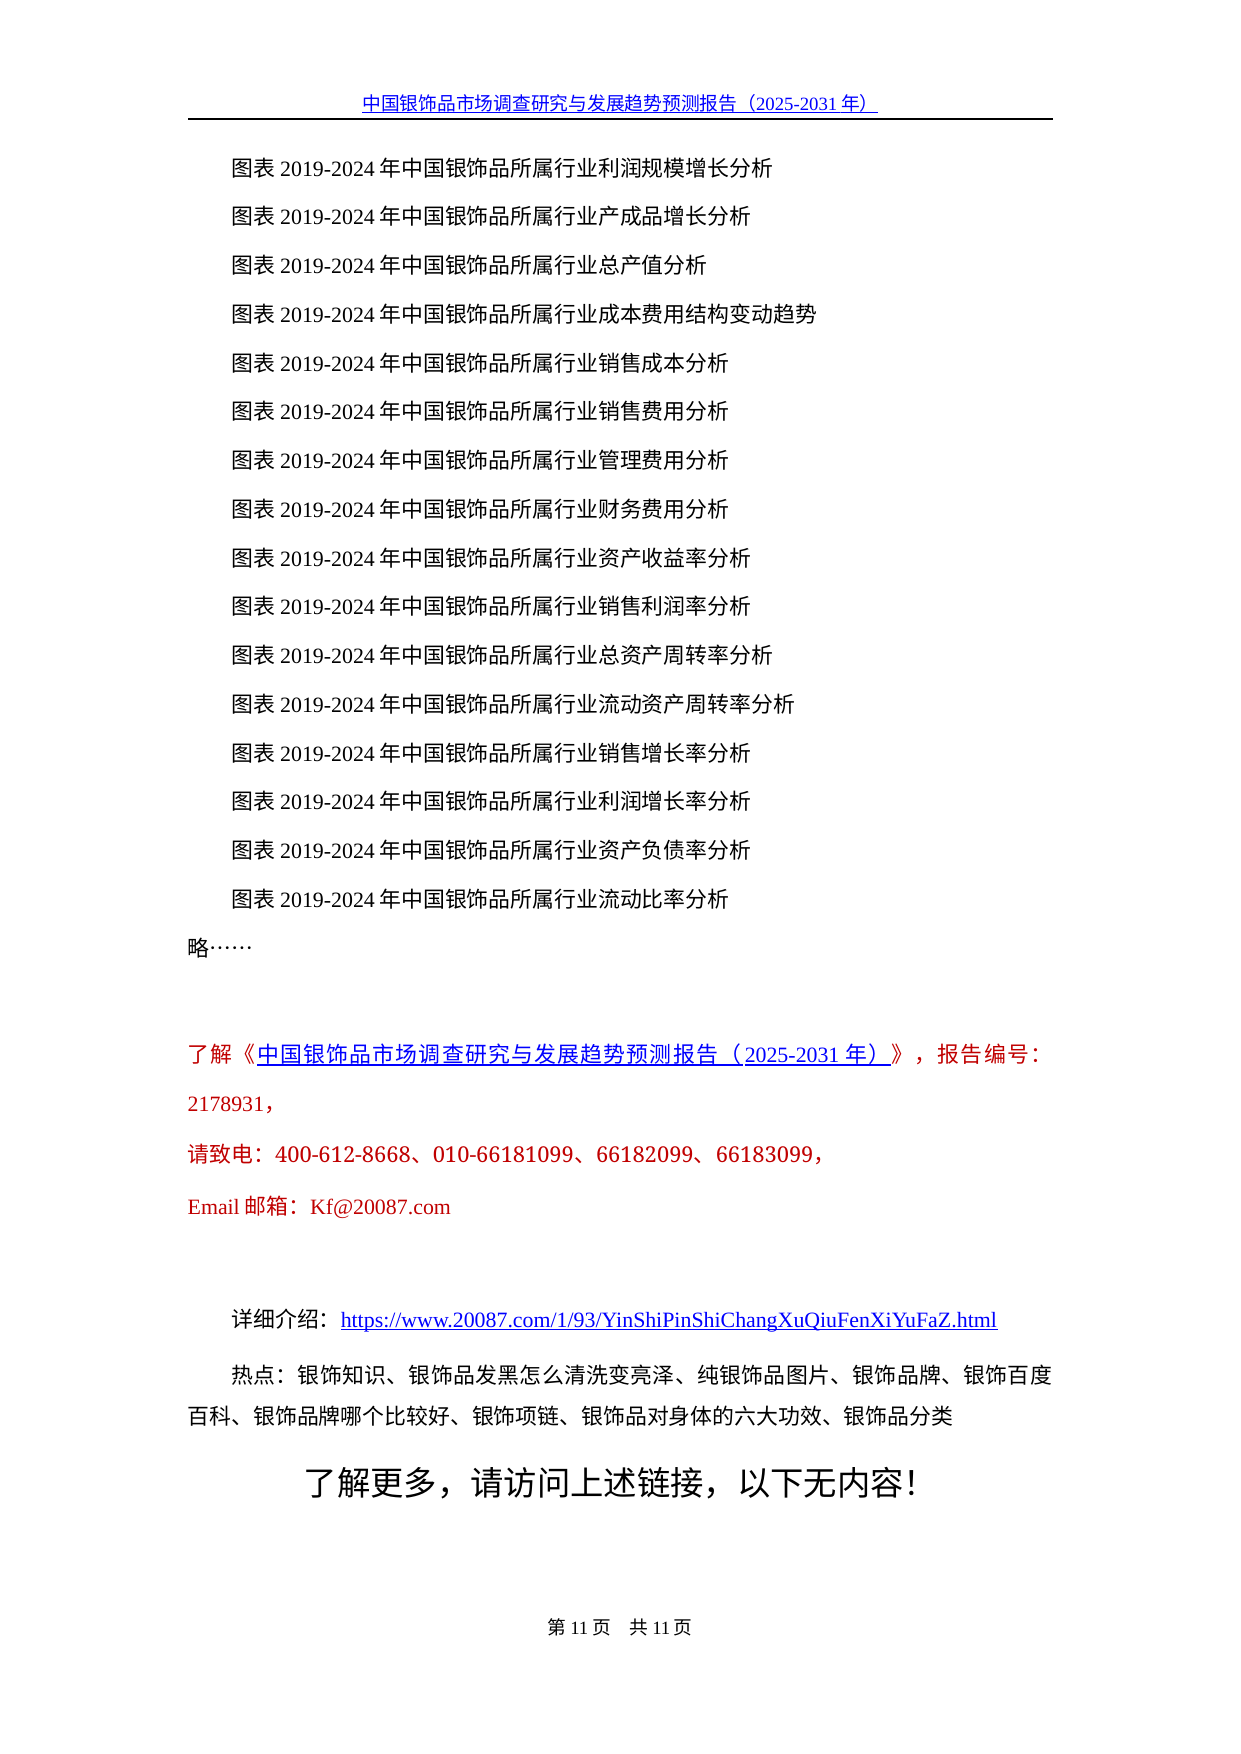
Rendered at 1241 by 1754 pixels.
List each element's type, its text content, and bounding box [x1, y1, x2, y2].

text 详细介绍：https://www.20087.com/1/93/YinShiPinShiChangXuQiuFenXiYuFaZ.html [187, 1301, 1053, 1334]
text 热点：银饰知识、银饰品发黑怎么清洗变亮泽、纯银饰品图片、银饰品牌、银饰百度百科、银饰品牌哪个比较好、银饰项链、银饰品对身体的六大功效、银饰品分类 [187, 1358, 1053, 1431]
text 请致电：400-612-8668、010-66181099、66182099、66183099， [187, 1137, 1053, 1169]
text 了解《中国银饰品市场调查研究与发展趋势预测报告（2025-2031年）》，报告编号：2178931， [187, 1037, 1053, 1118]
title 了解更多，请访问上述链接，以下无内容！ [187, 1449, 1053, 1514]
text Email邮箱：Kf@20087.com [187, 1188, 1053, 1221]
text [187, 150, 1053, 963]
